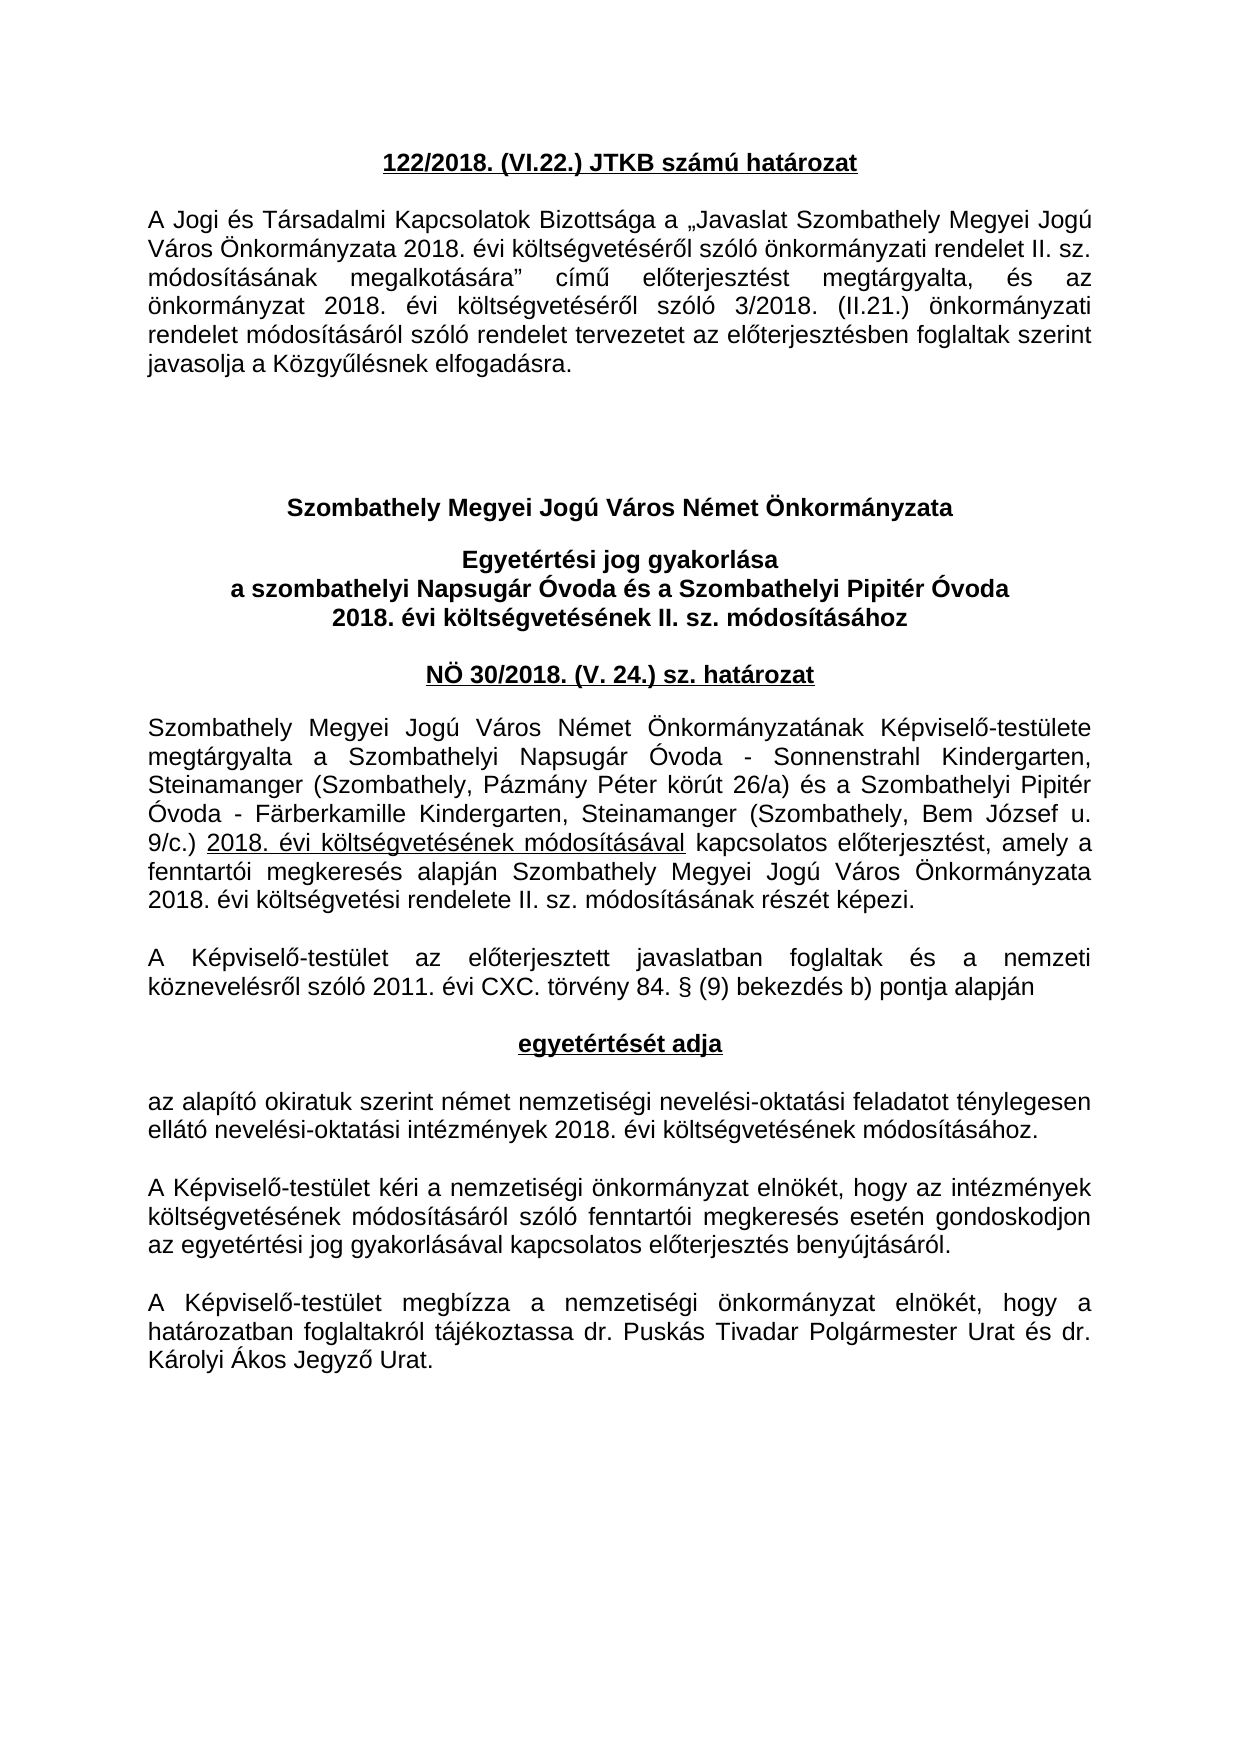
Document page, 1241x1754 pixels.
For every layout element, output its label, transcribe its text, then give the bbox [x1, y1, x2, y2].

text Szombathely Megyei Jogú Város Német Önkormányzata [148, 493, 1093, 521]
text a szombathelyi Napsugár Óvoda és a Szombathelyi Pipitér Óvoda [148, 574, 1093, 603]
text A Képviselő-testület megbízza a nemzetiségi önkormányzat elnökét, hogy a határozatban foglaltakról tájékoztassa dr. Puskás Tivadar Polgármester Urat és dr. Károlyi Ákos Jegyző Urat. [148, 1288, 1093, 1374]
text Szombathely Megyei Jogú Város Német Önkormányzatának Képviselő-testülete megtárgyalta a Szombathelyi Napsugár Óvoda - Sonnenstrahl Kindergarten, Steinamanger (Szombathely, Pázmány Péter körút 26/a) és a Szombathelyi Pipitér Óvoda - Färberkamille Kindergarten, Steinamanger (Szombathely, Bem József u. 9/c.) 2018. évi költségvetésének módosításával kapcsolatos előterjesztést, amely a fenntartói megkeresés alapján Szombathely Megyei Jogú Város Önkormányzata 2018. évi költségvetési rendelete II. sz. módosításának részét képezi. [148, 713, 1093, 914]
text 2018. évi költségvetésének II. sz. módosításához [148, 603, 1093, 632]
text A Jogi és Társadalmi Kapcsolatok Bizottsága a „Javaslat Szombathely Megyei Jogú Város Önkormányzata 2018. évi költségvetéséről szóló önkormányzati rendelet II. sz. módosításának megalkotására” című előterjesztést megtárgyalta, és az önkormányzat 2018. évi költségvetéséről szóló 3/2018. (II.21.) önkormányzati rendelet módosításáról szóló rendelet tervezetet az előterjesztésben foglaltak szerint javasolja a Közgyűlésnek elfogadásra. [148, 205, 1093, 378]
text Egyetértési jog gyakorlása [148, 521, 1093, 574]
text az alapító okiratuk szerint német nemzetiségi nevelési-oktatási feladatot ténylegesen ellátó nevelési-oktatási intézmények 2018. évi költségvetésének módosításához. [148, 1087, 1093, 1144]
text A Képviselő-testület kéri a nemzetiségi önkormányzat elnökét, hogy az intézmények költségvetésének módosításáról szóló fenntartói megkeresés esetén gondoskodjon az egyetértési jog gyakorlásával kapcsolatos előterjesztés benyújtásáról. [148, 1173, 1093, 1259]
text 122/2018. (VI.22.) JTKB számú határozat [148, 148, 1093, 176]
text NÖ 30/2018. (V. 24.) sz. határozat [148, 660, 1093, 689]
text A Képviselő-testület az előterjesztett javaslatban foglaltak és a nemzeti köznevelésről szóló 2011. évi CXC. törvény 84. § (9) bekezdés b) pontja alapján [148, 943, 1093, 1001]
text egyetértését adja [148, 1029, 1093, 1058]
